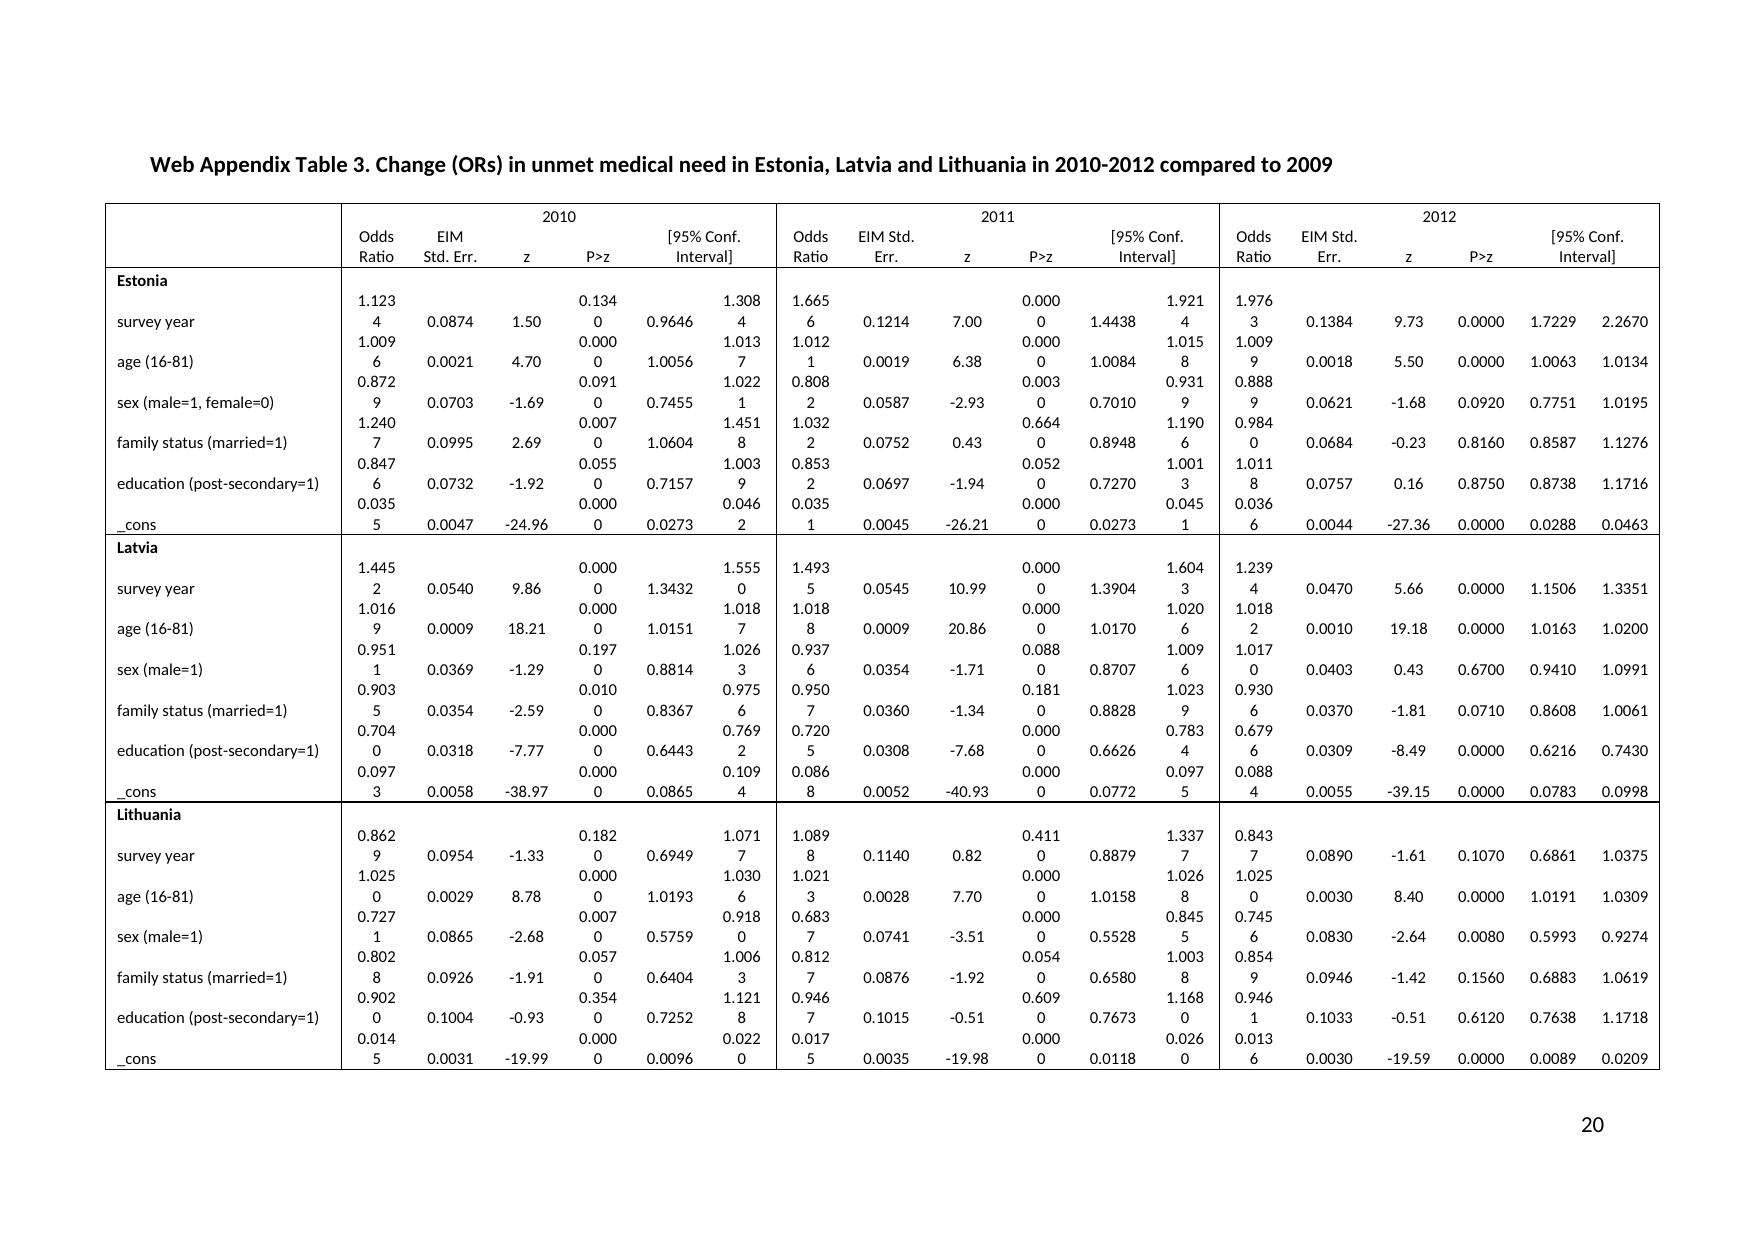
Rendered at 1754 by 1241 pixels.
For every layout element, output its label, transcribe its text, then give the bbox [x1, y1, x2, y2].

table_cell 0.0732 [411, 453, 489, 494]
table_cell [777, 803, 845, 825]
table_cell 0.0288 [1516, 494, 1590, 534]
table_cell 0.0783 [1516, 761, 1590, 801]
table_cell -19.59 [1371, 1028, 1447, 1069]
table_cell 1.7229 [1516, 291, 1590, 331]
table_cell Lithuania [106, 803, 341, 825]
table_cell 0.0000 [564, 494, 632, 534]
table_cell 0.0118 [1075, 1028, 1150, 1069]
table_cell [845, 803, 928, 825]
table_cell [1220, 803, 1288, 825]
table_cell 0.0052 [845, 761, 928, 801]
table_cell [1150, 803, 1219, 825]
table_cell 0.0910 [564, 372, 632, 412]
table_cell -1.69 [490, 372, 563, 412]
table_cell 0.0000 [1006, 291, 1075, 331]
table_cell 0.0830 [1288, 906, 1371, 947]
table_cell 0.0703 [411, 372, 489, 412]
table_cell 0.6700 [1447, 639, 1516, 679]
table_cell [564, 535, 632, 558]
table_cell age (16-81) [106, 331, 341, 372]
table_cell [1371, 803, 1447, 825]
table_cell 18.21 [490, 598, 563, 639]
table_cell [707, 268, 776, 291]
table_cell 0.7834 [1150, 720, 1219, 761]
table_cell [1590, 535, 1659, 558]
table_cell 1.0193 [632, 866, 707, 906]
table_cell 1.0213 [777, 866, 845, 906]
table_cell [1288, 268, 1371, 291]
table_cell 1.1680 [1150, 988, 1219, 1028]
table_cell 0.0089 [1516, 1028, 1590, 1069]
table_cell -0.51 [928, 988, 1006, 1028]
table_cell 1.1234 [342, 291, 411, 331]
table_cell 0.0080 [1447, 906, 1516, 947]
table_cell 1.0604 [632, 413, 707, 453]
table_cell 0.0220 [707, 1028, 776, 1069]
table_cell 1.0375 [1590, 825, 1659, 866]
table_cell 0.6640 [1006, 413, 1075, 453]
table_cell 0.8367 [632, 680, 707, 720]
table_cell [1006, 803, 1075, 825]
table_cell -1.33 [490, 825, 563, 866]
table_cell 0.6949 [632, 825, 707, 866]
table_cell 1.0306 [707, 866, 776, 906]
table_cell 0.0000 [1006, 598, 1075, 639]
table_cell 0.0366 [1220, 494, 1288, 534]
table_cell 0.16 [1371, 453, 1447, 494]
table_cell 0.0621 [1288, 372, 1371, 412]
table_cell 0.8455 [1150, 906, 1219, 947]
table_cell 0.0470 [1288, 558, 1371, 598]
table_cell 0.9306 [1220, 680, 1288, 720]
table_cell 0.0000 [564, 720, 632, 761]
table_cell 0.0741 [845, 906, 928, 947]
table_cell 1.2407 [342, 413, 411, 453]
table_cell -2.68 [490, 906, 563, 947]
table_cell 1.1716 [1590, 453, 1659, 494]
table_cell 0.8750 [1447, 453, 1516, 494]
table_cell 2.69 [490, 413, 563, 453]
table_cell -0.93 [490, 988, 563, 1028]
table_cell 0.0000 [1006, 558, 1075, 598]
table_cell -1.29 [490, 639, 563, 679]
table_cell age (16-81) [106, 598, 341, 639]
table_cell [632, 535, 707, 558]
table_cell family status (married=1) [106, 947, 341, 987]
table_cell 0.9461 [1220, 988, 1288, 1028]
table_cell -24.96 [490, 494, 563, 534]
table_cell 1.0221 [707, 372, 776, 412]
table_cell 1.4518 [707, 413, 776, 453]
table_header 2011 [777, 204, 1219, 226]
table_cell -7.77 [490, 720, 563, 761]
table_cell [564, 268, 632, 291]
table_cell 0.5993 [1516, 906, 1590, 947]
table_cell 0.7430 [1590, 720, 1659, 761]
table_cell 0.1384 [1288, 291, 1371, 331]
table_cell -2.59 [490, 680, 563, 720]
table_cell 0.8828 [1075, 680, 1150, 720]
table_cell 0.0209 [1590, 1028, 1659, 1069]
table_cell 0.8127 [777, 947, 845, 987]
table_cell 0.0000 [1447, 558, 1516, 598]
table_cell EIM Std. Err. [411, 226, 489, 267]
table_cell [1150, 535, 1219, 558]
table_cell -1.61 [1371, 825, 1447, 866]
table_cell education (post-secondary=1) [106, 720, 341, 761]
table_cell [411, 803, 489, 825]
table_cell 1.0991 [1590, 639, 1659, 679]
table_cell 0.0710 [1447, 680, 1516, 720]
table_cell 0.0954 [411, 825, 489, 866]
table_cell 0.9467 [777, 988, 845, 1028]
table_cell 0.0697 [845, 453, 928, 494]
table_cell 0.0360 [845, 680, 928, 720]
table_cell 0.0019 [845, 331, 928, 372]
table_cell 0.0000 [1447, 761, 1516, 801]
table_cell 0.8948 [1075, 413, 1150, 453]
table_cell _cons [106, 1028, 341, 1069]
table_cell 0.0000 [564, 558, 632, 598]
table_cell 6.38 [928, 331, 1006, 372]
table_cell 1.0170 [1220, 639, 1288, 679]
table_cell 1.0137 [707, 331, 776, 372]
table_cell 0.6883 [1516, 947, 1590, 987]
table_cell 0.0000 [1006, 761, 1075, 801]
table_cell 1.0063 [707, 947, 776, 987]
table_cell 0.0030 [1288, 1028, 1371, 1069]
table_cell survey year [106, 558, 341, 598]
table_cell 0.0752 [845, 413, 928, 453]
table_cell 0.0000 [1006, 1028, 1075, 1069]
table_cell 0.0000 [1006, 866, 1075, 906]
table_cell 0.6580 [1075, 947, 1150, 987]
table_cell 0.0047 [411, 494, 489, 534]
table_cell 1.0158 [1150, 331, 1219, 372]
table_cell 0.9376 [777, 639, 845, 679]
table_cell 0.0000 [1447, 494, 1516, 534]
table_cell 1.0191 [1516, 866, 1590, 906]
table_cell 0.0884 [1220, 761, 1288, 801]
table_cell 0.0000 [1006, 906, 1075, 947]
table_cell Latvia [106, 535, 341, 558]
table_cell 0.6216 [1516, 720, 1590, 761]
table_cell 19.18 [1371, 598, 1447, 639]
table_cell 0.0309 [1288, 720, 1371, 761]
table_cell 10.99 [928, 558, 1006, 598]
table_cell 1.6656 [777, 291, 845, 331]
table_cell -1.42 [1371, 947, 1447, 987]
table_cell 0.0975 [1150, 761, 1219, 801]
table_cell 1.1718 [1590, 988, 1659, 1028]
table_cell 1.0182 [1220, 598, 1288, 639]
table_cell -0.51 [1371, 988, 1447, 1028]
table_cell P>z [1447, 226, 1516, 267]
table_cell P>z [1006, 226, 1075, 267]
table_cell 1.2394 [1220, 558, 1288, 598]
table_cell 1.0263 [707, 639, 776, 679]
table_cell 0.8707 [1075, 639, 1150, 679]
table_cell -2.93 [928, 372, 1006, 412]
table_cell 0.0570 [564, 947, 632, 987]
table_cell 0.0369 [411, 639, 489, 679]
table_cell -1.94 [928, 453, 1006, 494]
table_cell [411, 268, 489, 291]
table_cell [1590, 803, 1659, 825]
table_cell 0.0998 [1590, 761, 1659, 801]
table_cell 1.0096 [1150, 639, 1219, 679]
table_cell 0.6120 [1447, 988, 1516, 1028]
table_cell 0.0000 [1447, 1028, 1516, 1069]
table_header [106, 204, 341, 226]
table_cell 0.0772 [1075, 761, 1150, 801]
table_cell 0.0000 [564, 761, 632, 801]
table_cell [1220, 268, 1288, 291]
table_cell [95% Conf. Interval] [1075, 226, 1219, 267]
table_cell 1.0099 [1220, 331, 1288, 372]
table_cell 9.86 [490, 558, 563, 598]
table_cell 1.0250 [1220, 866, 1288, 906]
table_cell 1.0169 [342, 598, 411, 639]
table_cell [1516, 535, 1590, 558]
table_cell 1.0170 [1075, 598, 1150, 639]
table_cell 0.0030 [1288, 866, 1371, 906]
table_cell 0.8608 [1516, 680, 1590, 720]
table_cell 0.0946 [1288, 947, 1371, 987]
table_cell 1.1906 [1150, 413, 1219, 453]
table_cell 0.6090 [1006, 988, 1075, 1028]
table_cell 0.8879 [1075, 825, 1150, 866]
table_cell 0.8476 [342, 453, 411, 494]
table_cell [342, 535, 411, 558]
table_cell Odds Ratio [777, 226, 845, 267]
table_cell [1516, 803, 1590, 825]
table_cell [106, 226, 341, 267]
table_cell 1.3377 [1150, 825, 1219, 866]
table_cell 0.5759 [632, 906, 707, 947]
table_cell 0.8437 [1220, 825, 1288, 866]
table_cell [1288, 803, 1371, 825]
table_cell 1.0039 [707, 453, 776, 494]
table_cell sex (male=1) [106, 906, 341, 947]
table_cell 1.0096 [342, 331, 411, 372]
table_cell 0.0070 [564, 906, 632, 947]
table_cell [707, 535, 776, 558]
table_cell 1.0188 [777, 598, 845, 639]
table_cell 1.9763 [1220, 291, 1288, 331]
table_cell 0.6626 [1075, 720, 1150, 761]
table_cell Estonia [106, 268, 341, 291]
table_cell 0.0920 [1447, 372, 1516, 412]
table_cell 1.0239 [1150, 680, 1219, 720]
table_cell 0.5528 [1075, 906, 1150, 947]
table_cell z [490, 226, 563, 267]
table_cell 20.86 [928, 598, 1006, 639]
table_cell 4.70 [490, 331, 563, 372]
table_cell -7.68 [928, 720, 1006, 761]
table_cell [490, 535, 563, 558]
table_cell 0.7638 [1516, 988, 1590, 1028]
table_cell 0.0273 [632, 494, 707, 534]
table_cell 0.0462 [707, 494, 776, 534]
table_cell 0.1214 [845, 291, 928, 331]
table_cell sex (male=1, female=0) [106, 372, 341, 412]
table_cell 1.1218 [707, 988, 776, 1028]
table_cell 0.8587 [1516, 413, 1590, 453]
table_cell 0.7205 [777, 720, 845, 761]
table_cell education (post-secondary=1) [106, 453, 341, 494]
table_cell 0.0545 [845, 558, 928, 598]
table_cell 1.0309 [1590, 866, 1659, 906]
table_cell 0.0009 [845, 598, 928, 639]
table_cell [490, 268, 563, 291]
table_cell 8.40 [1371, 866, 1447, 906]
table_cell 0.7040 [342, 720, 411, 761]
table_cell 1.4438 [1075, 291, 1150, 331]
table_cell -27.36 [1371, 494, 1447, 534]
table_cell [845, 268, 928, 291]
table_cell 0.0874 [411, 291, 489, 331]
table_cell 0.6837 [777, 906, 845, 947]
table_cell 0.0018 [1288, 331, 1371, 372]
table_cell 1.0619 [1590, 947, 1659, 987]
table_cell 0.0145 [342, 1028, 411, 1069]
table_cell [777, 535, 845, 558]
table_cell 0.7751 [1516, 372, 1590, 412]
table_cell 0.1560 [1447, 947, 1516, 987]
table_cell 0.0351 [777, 494, 845, 534]
table_cell -39.15 [1371, 761, 1447, 801]
table_cell 0.43 [1371, 639, 1447, 679]
table_cell [1220, 535, 1288, 558]
table_cell 1.0063 [1516, 331, 1590, 372]
table_cell [564, 803, 632, 825]
table_cell [632, 803, 707, 825]
table_cell [1371, 268, 1447, 291]
table_cell 1.0195 [1590, 372, 1659, 412]
table_cell 0.0868 [777, 761, 845, 801]
table_cell 0.0136 [1220, 1028, 1288, 1069]
table_cell 1.0151 [632, 598, 707, 639]
table_cell -0.23 [1371, 413, 1447, 453]
table_cell [1006, 535, 1075, 558]
table_cell 0.7252 [632, 988, 707, 1028]
table_header 2012 [1220, 204, 1659, 226]
table_cell 0.0308 [845, 720, 928, 761]
table_cell 0.0058 [411, 761, 489, 801]
table_cell [1075, 535, 1150, 558]
table_cell 0.0021 [411, 331, 489, 372]
table_cell 0.9180 [707, 906, 776, 947]
table_cell 0.4110 [1006, 825, 1075, 866]
table_cell 1.0163 [1516, 598, 1590, 639]
table_cell 1.9214 [1150, 291, 1219, 331]
table_cell 1.3084 [707, 291, 776, 331]
table_cell 0.0045 [845, 494, 928, 534]
table_cell 0.0995 [411, 413, 489, 453]
table_cell 1.0038 [1150, 947, 1219, 987]
table_cell 0.0540 [411, 558, 489, 598]
table_cell 0.9410 [1516, 639, 1590, 679]
table_cell 0.0175 [777, 1028, 845, 1069]
table_cell -1.34 [928, 680, 1006, 720]
table_cell 0.0354 [411, 680, 489, 720]
table_cell 0.0028 [845, 866, 928, 906]
table_cell 0.0587 [845, 372, 928, 412]
table_cell [1288, 535, 1371, 558]
table_cell 0.82 [928, 825, 1006, 866]
table_cell _cons [106, 494, 341, 534]
table_cell 1.0084 [1075, 331, 1150, 372]
table_cell 0.0000 [564, 1028, 632, 1069]
table_cell [707, 803, 776, 825]
table_cell 0.1094 [707, 761, 776, 801]
table_cell -1.81 [1371, 680, 1447, 720]
table_cell 0.0096 [632, 1028, 707, 1069]
table_cell 0.0030 [1006, 372, 1075, 412]
table_cell 0.0876 [845, 947, 928, 987]
table_cell 0.0000 [1447, 720, 1516, 761]
table_cell -40.93 [928, 761, 1006, 801]
table_cell survey year [106, 825, 341, 866]
table_cell 0.0100 [564, 680, 632, 720]
table_cell 0.0000 [1447, 866, 1516, 906]
table_cell 0.8814 [632, 639, 707, 679]
table_cell age (16-81) [106, 866, 341, 906]
table_cell 0.0000 [1447, 291, 1516, 331]
table_cell 1.0121 [777, 331, 845, 372]
table_cell [1006, 268, 1075, 291]
table_cell 0.0403 [1288, 639, 1371, 679]
table_cell 1.0158 [1075, 866, 1150, 906]
table_cell 0.7456 [1220, 906, 1288, 947]
table_cell 1.1506 [1516, 558, 1590, 598]
table_cell 0.9511 [342, 639, 411, 679]
table_cell 7.70 [928, 866, 1006, 906]
table_cell 0.8729 [342, 372, 411, 412]
table_cell 0.9035 [342, 680, 411, 720]
table_cell survey year [106, 291, 341, 331]
table_cell [928, 535, 1006, 558]
table_cell 5.50 [1371, 331, 1447, 372]
table_cell 0.8532 [777, 453, 845, 494]
table_cell [411, 535, 489, 558]
table_cell 0.1015 [845, 988, 928, 1028]
table_cell 0.0000 [564, 331, 632, 372]
table_cell 0.0035 [845, 1028, 928, 1069]
table_cell 0.0000 [1006, 720, 1075, 761]
table_cell 5.66 [1371, 558, 1447, 598]
table_cell 0.0890 [1288, 825, 1371, 866]
table_cell -1.91 [490, 947, 563, 987]
table_cell _cons [106, 761, 341, 801]
table_cell 1.4452 [342, 558, 411, 598]
table_cell EIM Std. Err. [1288, 226, 1371, 267]
table_cell 1.0268 [1150, 866, 1219, 906]
table_cell 0.6796 [1220, 720, 1288, 761]
text Web Appendix Table 3. Change (ORs) in unmet medical need in Estonia, Latvia and Lithuania in 2010-2012 compared to 2009 [150, 150, 1604, 178]
table_header 2010 [342, 204, 776, 226]
table_cell [1516, 268, 1590, 291]
table_cell [845, 535, 928, 558]
table_cell 0.1033 [1288, 988, 1371, 1028]
table_cell z [928, 226, 1006, 267]
table_cell EIM Std. Err. [845, 226, 928, 267]
table_cell 0.0031 [411, 1028, 489, 1069]
table_cell 1.0187 [707, 598, 776, 639]
table_cell 0.0000 [564, 598, 632, 639]
table_cell 0.8629 [342, 825, 411, 866]
table_cell 9.73 [1371, 291, 1447, 331]
table_cell 7.00 [928, 291, 1006, 331]
table_cell 0.7271 [342, 906, 411, 947]
table_cell 0.0009 [411, 598, 489, 639]
table_cell 0.7157 [632, 453, 707, 494]
table_cell 0.9507 [777, 680, 845, 720]
table_cell -19.98 [928, 1028, 1006, 1069]
table_cell 0.0010 [1288, 598, 1371, 639]
table_cell [632, 268, 707, 291]
table_cell 0.1810 [1006, 680, 1075, 720]
table_cell [928, 803, 1006, 825]
table_cell [1075, 268, 1150, 291]
table_cell [1447, 268, 1516, 291]
table_cell 1.3432 [632, 558, 707, 598]
table_cell [777, 268, 845, 291]
table_cell 0.9274 [1590, 906, 1659, 947]
table_cell 0.6861 [1516, 825, 1590, 866]
table_cell 1.0118 [1220, 453, 1288, 494]
table_cell 0.0000 [1006, 494, 1075, 534]
table_cell 0.0044 [1288, 494, 1371, 534]
table_cell 1.0134 [1590, 331, 1659, 372]
table_cell 1.0717 [707, 825, 776, 866]
table_cell 1.3351 [1590, 558, 1659, 598]
table_cell 0.8082 [777, 372, 845, 412]
table_cell 0.7010 [1075, 372, 1150, 412]
table_cell [1447, 803, 1516, 825]
table_cell 0.0550 [564, 453, 632, 494]
table_cell [95% Conf. Interval] [632, 226, 776, 267]
table_cell [1590, 268, 1659, 291]
table_cell -1.68 [1371, 372, 1447, 412]
table_cell [928, 268, 1006, 291]
table_cell 0.9319 [1150, 372, 1219, 412]
table_cell 1.0322 [777, 413, 845, 453]
table_cell 0.9840 [1220, 413, 1288, 453]
table_cell 0.6443 [632, 720, 707, 761]
table_cell 0.0370 [1288, 680, 1371, 720]
table_cell 1.0200 [1590, 598, 1659, 639]
table_cell 0.9756 [707, 680, 776, 720]
table_cell 1.0206 [1150, 598, 1219, 639]
table_cell 0.43 [928, 413, 1006, 453]
table_cell [1075, 803, 1150, 825]
table_cell 0.1070 [1447, 825, 1516, 866]
table_cell 0.0355 [342, 494, 411, 534]
table_cell 0.0273 [1075, 494, 1150, 534]
table_cell 0.0260 [1150, 1028, 1219, 1069]
table_cell 0.7270 [1075, 453, 1150, 494]
table_cell 1.0898 [777, 825, 845, 866]
table_cell 0.7692 [707, 720, 776, 761]
table_cell P>z [564, 226, 632, 267]
table_cell 1.0250 [342, 866, 411, 906]
table_cell Odds Ratio [1220, 226, 1288, 267]
table_cell 0.1820 [564, 825, 632, 866]
table_cell 0.0520 [1006, 453, 1075, 494]
table_cell 0.0757 [1288, 453, 1371, 494]
table_cell 0.0055 [1288, 761, 1371, 801]
table_cell 8.78 [490, 866, 563, 906]
table_cell 0.0973 [342, 761, 411, 801]
table_cell -26.21 [928, 494, 1006, 534]
table_cell 0.7455 [632, 372, 707, 412]
table_cell 0.0029 [411, 866, 489, 906]
table_cell 0.1970 [564, 639, 632, 679]
table_cell 2.2670 [1590, 291, 1659, 331]
table_cell sex (male=1) [106, 639, 341, 679]
table_cell 1.4935 [777, 558, 845, 598]
table_cell -8.49 [1371, 720, 1447, 761]
table_cell family status (married=1) [106, 680, 341, 720]
table_cell [95% Conf. Interval] [1516, 226, 1659, 267]
table_cell 1.6043 [1150, 558, 1219, 598]
table_cell 0.8549 [1220, 947, 1288, 987]
table_cell Odds Ratio [342, 226, 411, 267]
table_cell 0.7673 [1075, 988, 1150, 1028]
table_cell [342, 268, 411, 291]
table_cell -19.99 [490, 1028, 563, 1069]
table_cell -1.92 [490, 453, 563, 494]
table_cell 0.0926 [411, 947, 489, 987]
table_cell z [1371, 226, 1447, 267]
table_cell 1.50 [490, 291, 563, 331]
table_cell -2.64 [1371, 906, 1447, 947]
table_cell 0.8889 [1220, 372, 1288, 412]
table_cell 0.8028 [342, 947, 411, 987]
table_cell education (post-secondary=1) [106, 988, 341, 1028]
table_cell 1.3904 [1075, 558, 1150, 598]
table_cell 0.9020 [342, 988, 411, 1028]
table_cell -1.71 [928, 639, 1006, 679]
table_cell 0.0354 [845, 639, 928, 679]
table_cell 1.1276 [1590, 413, 1659, 453]
table_cell 1.0061 [1590, 680, 1659, 720]
table_cell 0.0318 [411, 720, 489, 761]
table_cell 0.0000 [1447, 331, 1516, 372]
table_cell [342, 803, 411, 825]
table_cell 1.5550 [707, 558, 776, 598]
table_cell -38.97 [490, 761, 563, 801]
table_cell 1.0056 [632, 331, 707, 372]
table_cell 0.0880 [1006, 639, 1075, 679]
table_cell 0.3540 [564, 988, 632, 1028]
table_cell family status (married=1) [106, 413, 341, 453]
table_cell 0.0540 [1006, 947, 1075, 987]
table_cell 0.0684 [1288, 413, 1371, 453]
table_cell 0.0000 [564, 866, 632, 906]
table_cell 1.0013 [1150, 453, 1219, 494]
table_cell 0.0000 [1447, 598, 1516, 639]
table_cell 0.0865 [632, 761, 707, 801]
table_cell 0.1340 [564, 291, 632, 331]
table_cell [1447, 535, 1516, 558]
table_cell [490, 803, 563, 825]
table_cell 0.0865 [411, 906, 489, 947]
table_cell 0.9646 [632, 291, 707, 331]
table_cell 0.1140 [845, 825, 928, 866]
table_cell [1150, 268, 1219, 291]
table_cell 0.0000 [1006, 331, 1075, 372]
table_cell 0.0463 [1590, 494, 1659, 534]
table_cell 0.8160 [1447, 413, 1516, 453]
table_cell [1371, 535, 1447, 558]
table_cell 0.6404 [632, 947, 707, 987]
table_cell 0.0070 [564, 413, 632, 453]
table_cell -1.92 [928, 947, 1006, 987]
table_cell 0.8738 [1516, 453, 1590, 494]
table_cell 0.0451 [1150, 494, 1219, 534]
table_cell -3.51 [928, 906, 1006, 947]
table_cell 0.1004 [411, 988, 489, 1028]
